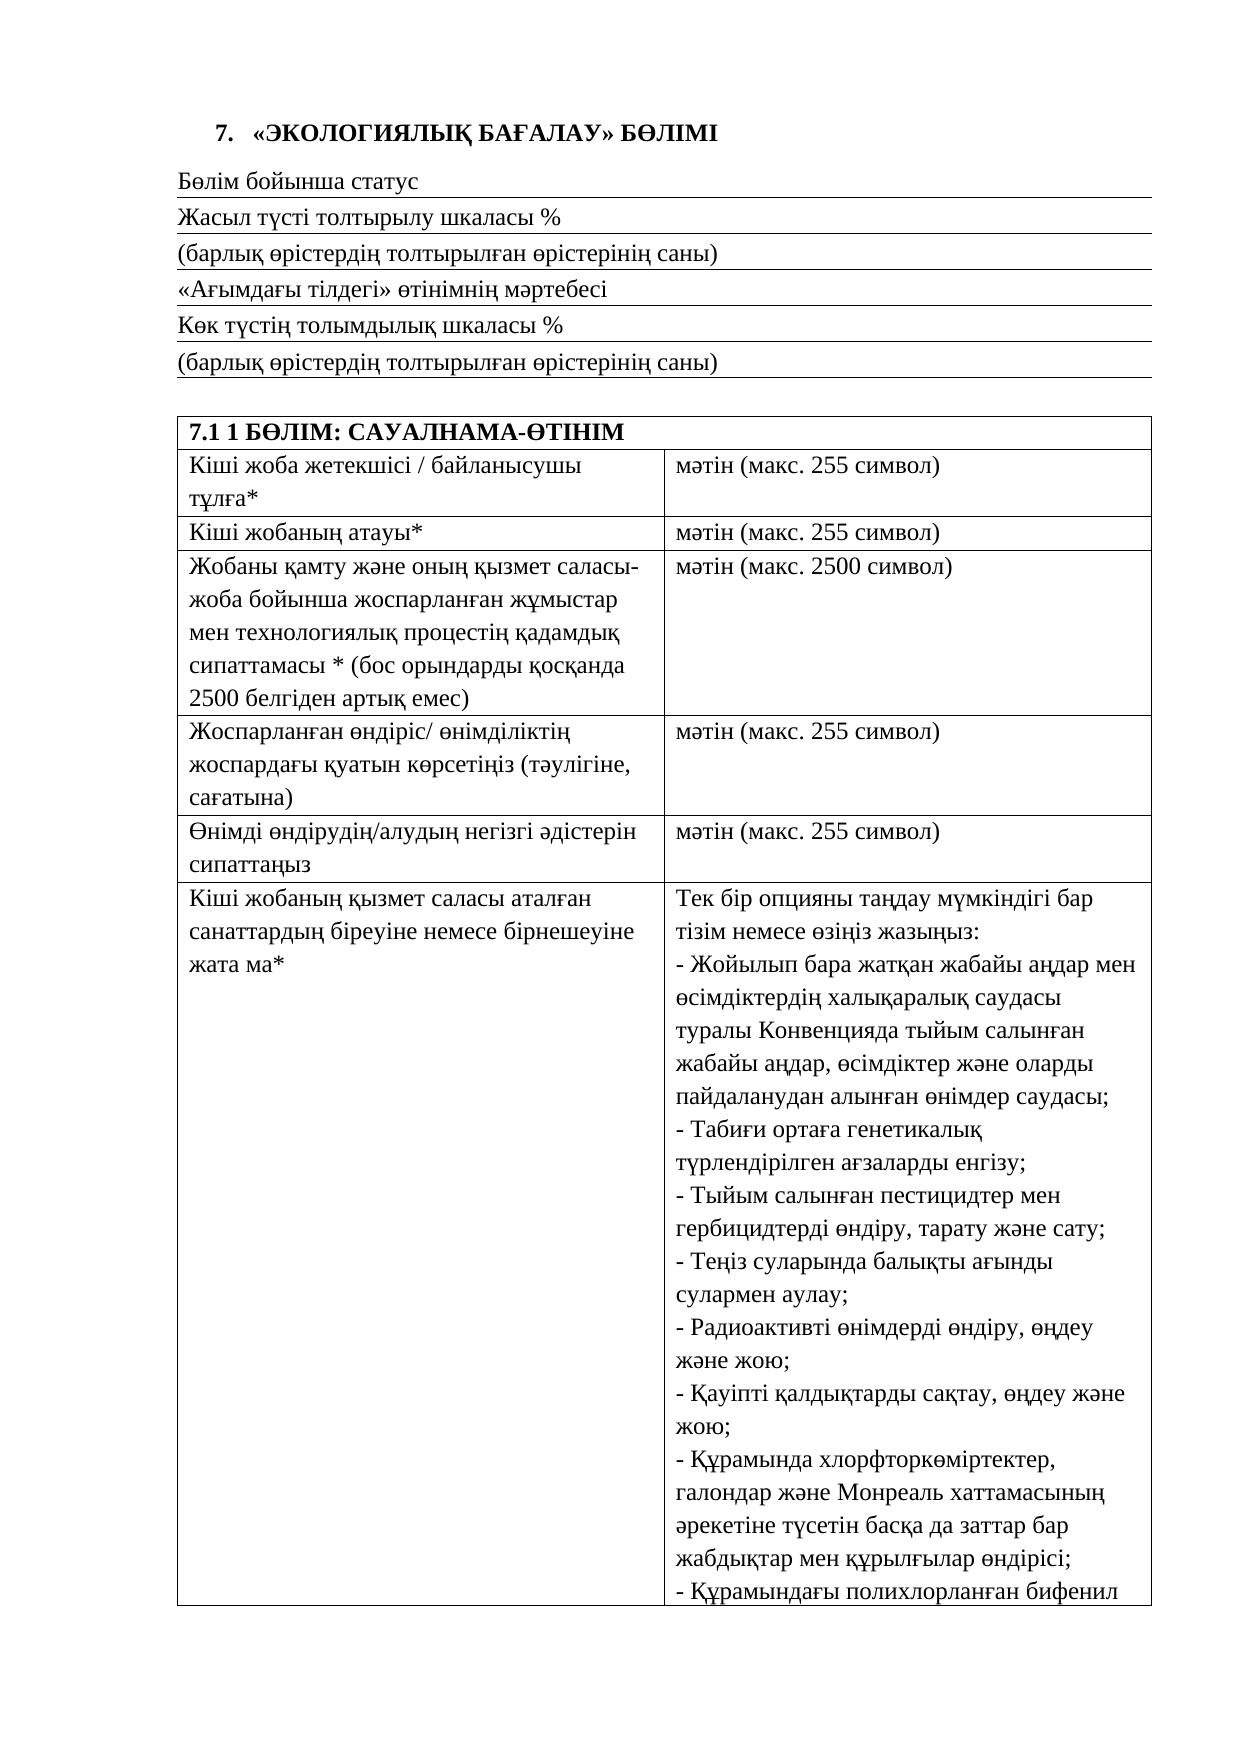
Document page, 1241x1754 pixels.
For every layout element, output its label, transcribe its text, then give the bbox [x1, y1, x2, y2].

text Жасыл түсті толтырылу шкаласы % [177, 202, 1152, 233]
table_cell мәтін (макс. 255 символ) [665, 816, 1151, 882]
table_cell мәтін (макс. 2500 символ) [665, 551, 1151, 715]
text «Ағымдағы тілдегі» өтінімнің мәртебесі [177, 274, 1152, 305]
text Көк түстің толымдылық шкаласы % [177, 310, 1152, 341]
table_cell Өнімді өндірудің/алудың негізгі әдістерін сипаттаңыз [178, 816, 664, 882]
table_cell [665, 883, 1151, 1605]
table_cell Кіші жобаның атауы* [178, 517, 664, 550]
table_cell Кіші жоба жетекшісі / байланысушы тұлға* [178, 450, 664, 516]
table_cell мәтін (макс. 255 символ) [665, 517, 1151, 550]
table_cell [178, 883, 664, 1605]
table_cell мәтін (макс. 255 символ) [665, 716, 1151, 815]
text Бөлім бойынша статус [177, 166, 1152, 197]
table_cell Жобаны қамту және оның қызмет саласы-жоба бойынша жоспарланған жұмыстар мен технологиялық процестің қадамдық сипаттамасы * (бос орындарды қосқанда 2500 белгіден артық емес) [178, 551, 664, 715]
text (барлық өрістердің толтырылған өрістерінің саны) [177, 347, 1152, 377]
table_header 7.1 1 БӨЛІМ: САУАЛНАМА-ӨТІНІМ [178, 417, 1151, 449]
text (барлық өрістердің толтырылған өрістерінің саны) [177, 238, 1152, 269]
table_cell Жоспарланған өндіріс/ өнімділіктің жоспардағы қуатын көрсетіңіз (тәулігіне, сағатына) [178, 716, 664, 815]
list «ЭКОЛОГИЯЛЫҚ БАҒАЛАУ» БӨЛІМІ [215, 118, 1152, 147]
table_cell мәтін (макс. 255 символ) [665, 450, 1151, 516]
